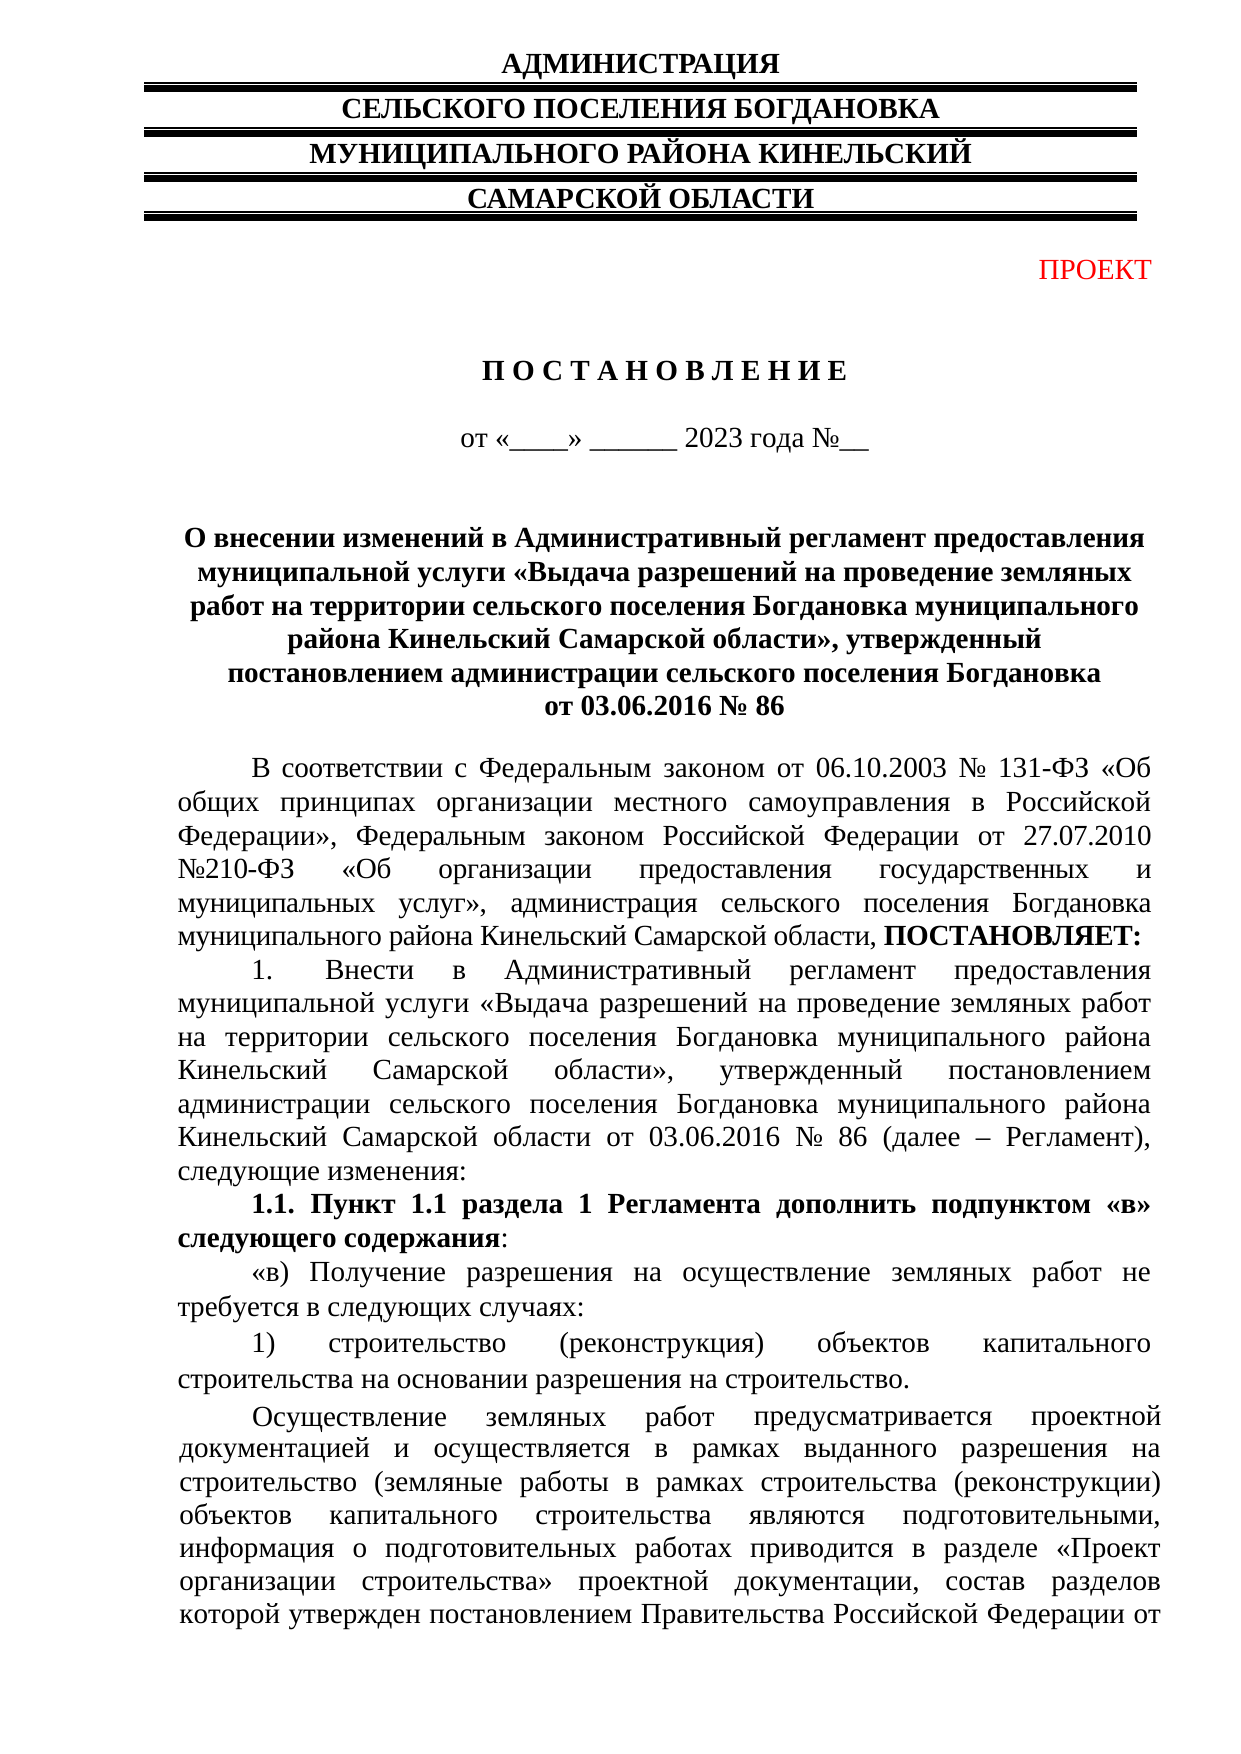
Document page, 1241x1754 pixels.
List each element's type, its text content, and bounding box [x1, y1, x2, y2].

text от «____» ______ 2023 года №__ [177, 420, 1152, 453]
list Пункт 1.1 раздела 1 Регламента дополнить подпунктом «в» следующего содержания: [177, 1187, 1152, 1254]
text В соответствии с Федеральным законом от 06.10.2003 № 131-ФЗ «Об общих принципах организации местного самоуправления в Российской Федерации», Федеральным законом Российской Федерации от 27.07.2010 №210-ФЗ «Об организации предоставления государственных и муниципальных услуг», администрация сельского поселения Богдановка муниципального района Кинельский Самарской области, ПОСТАНОВЛЯЕТ: [177, 751, 1152, 952]
text «в) Получение разрешения на осуществление земляных работ не требуется в следующих случаях: [177, 1254, 1152, 1325]
text 1) строительство (реконструкция) объектов капитального строительства на основании разрешения на строительство. [177, 1325, 1152, 1397]
list Внести в Административный регламент предоставления муниципальной услуги «Выдача разрешений на проведение земляных работ на территории сельского поселения Богдановка муниципального района Кинельский Самарской области», утвержденный постановлением администрации сельского поселения Богдановка муниципального района Кинельский Самарской области от 03.06.2016 № 86 (далее – Регламент), следующие изменения: [177, 952, 1152, 1187]
text О внесении изменений в Административный регламент предоставления муниципальной услуги «Выдача разрешений на проведение земляных работ на территории сельского поселения Богдановка муниципального района Кинельский Самарской области», утвержденный постановлением администрации сельского поселения Богдановка [177, 521, 1152, 688]
text от 03.06.2016 № 86 [177, 688, 1152, 722]
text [179, 1397, 1162, 1630]
text П О С Т А Н О В Л Е Н И Е [177, 353, 1152, 386]
text ПРОЕКТ [177, 252, 1152, 286]
